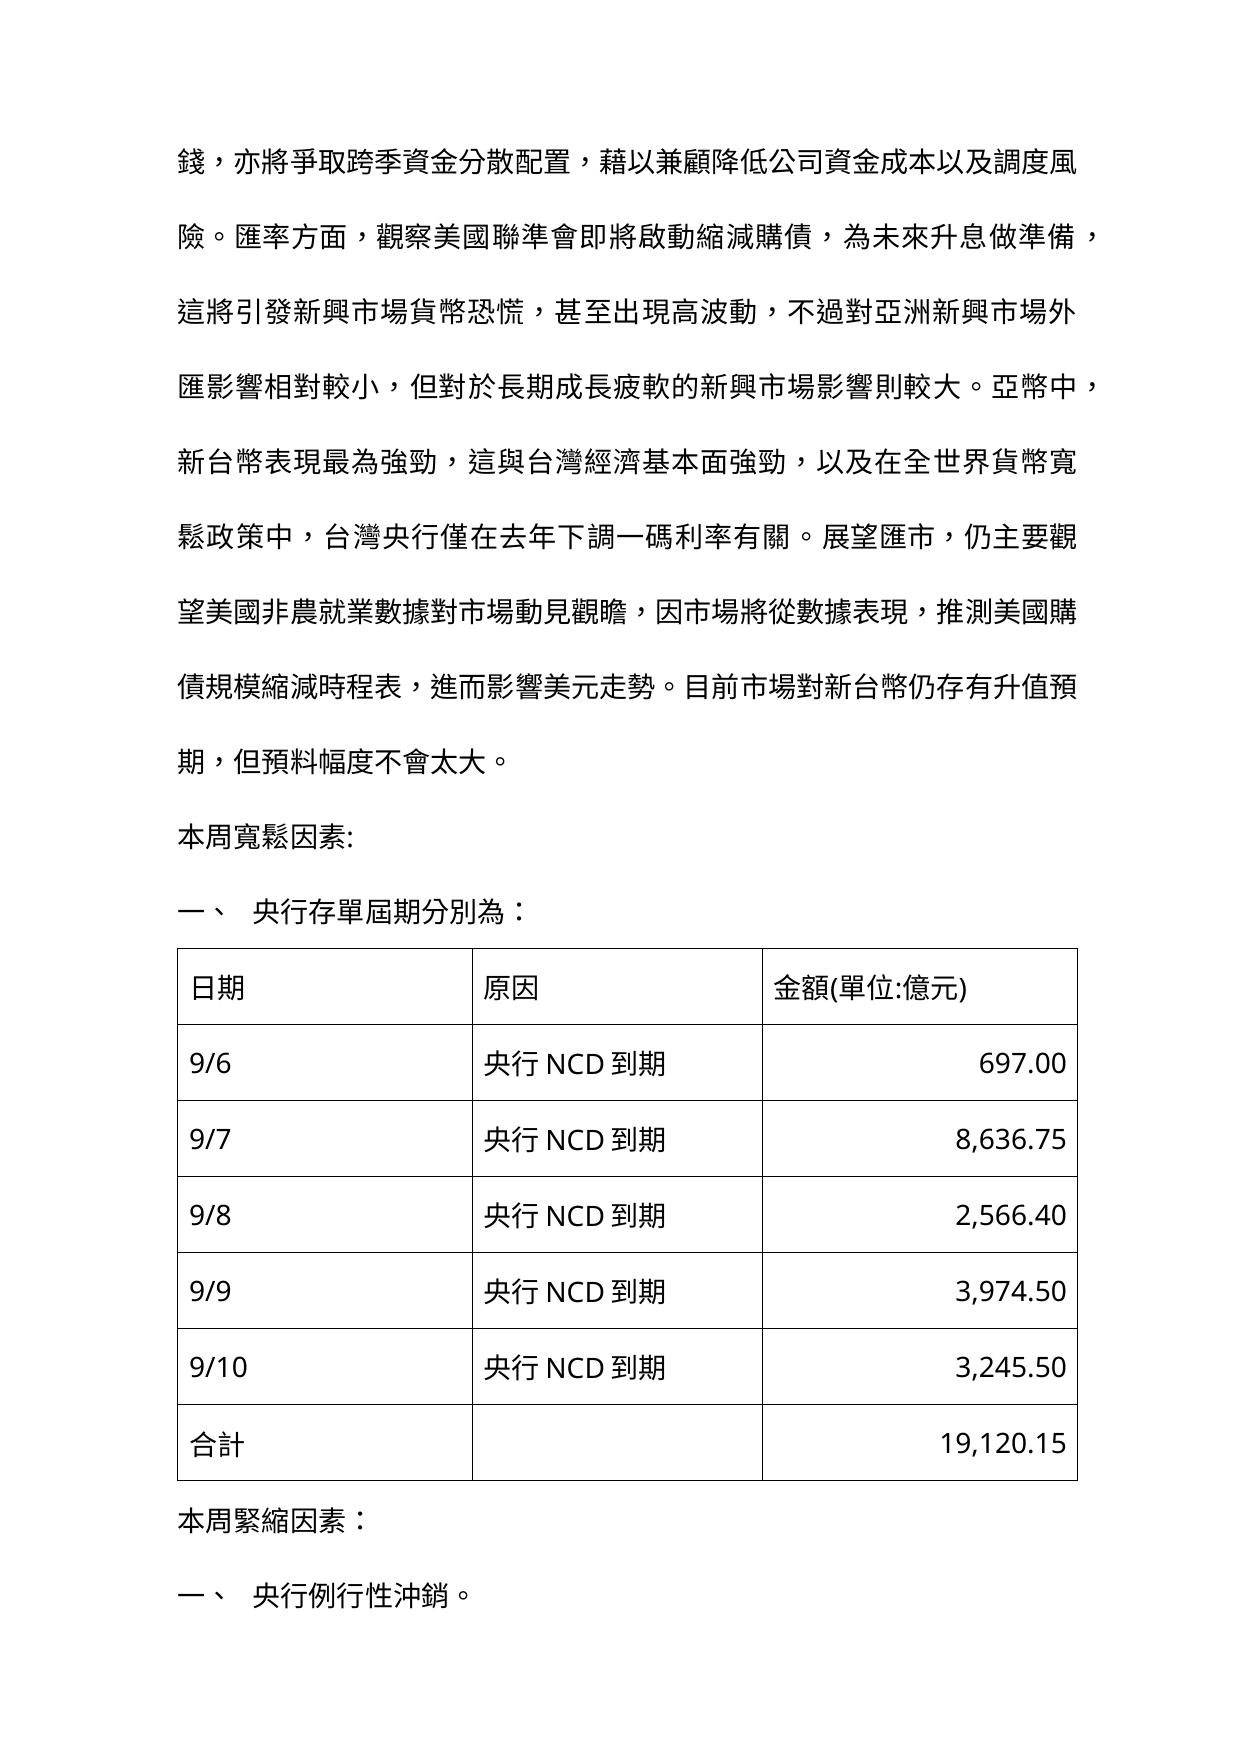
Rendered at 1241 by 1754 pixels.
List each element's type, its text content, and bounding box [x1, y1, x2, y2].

list 央行存單屆期分別為： [177, 873, 1078, 948]
table_cell 央行NCD到期 [473, 1101, 762, 1176]
table_cell 9/6 [178, 1025, 472, 1100]
table_cell 央行NCD到期 [473, 1329, 762, 1404]
table_cell 8,636.75 [763, 1101, 1077, 1176]
table_cell 697.00 [763, 1025, 1077, 1100]
table_cell 9/8 [178, 1177, 472, 1252]
table_cell 央行NCD到期 [473, 1177, 762, 1252]
table_cell [473, 1405, 762, 1480]
table_cell 3,974.50 [763, 1253, 1077, 1328]
table_cell 3,245.50 [763, 1329, 1077, 1404]
table_header 金額(單位:億元) [763, 949, 1077, 1024]
table_cell 央行NCD到期 [473, 1025, 762, 1100]
table_cell 央行NCD到期 [473, 1253, 762, 1328]
table_cell 2,566.40 [763, 1177, 1077, 1252]
table_cell 合計 [178, 1405, 472, 1480]
table_cell 9/10 [178, 1329, 472, 1404]
table_header 日期 [178, 949, 472, 1024]
list 央行例行性沖銷。 [177, 1556, 1078, 1631]
table_cell 9/7 [178, 1101, 472, 1176]
table_cell 19,120.15 [763, 1405, 1077, 1480]
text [177, 123, 1078, 798]
table_cell 9/9 [178, 1253, 472, 1328]
text 本周緊縮因素： [177, 1481, 1078, 1556]
text 本周寬鬆因素: [177, 798, 1078, 873]
table_header 原因 [473, 949, 762, 1024]
